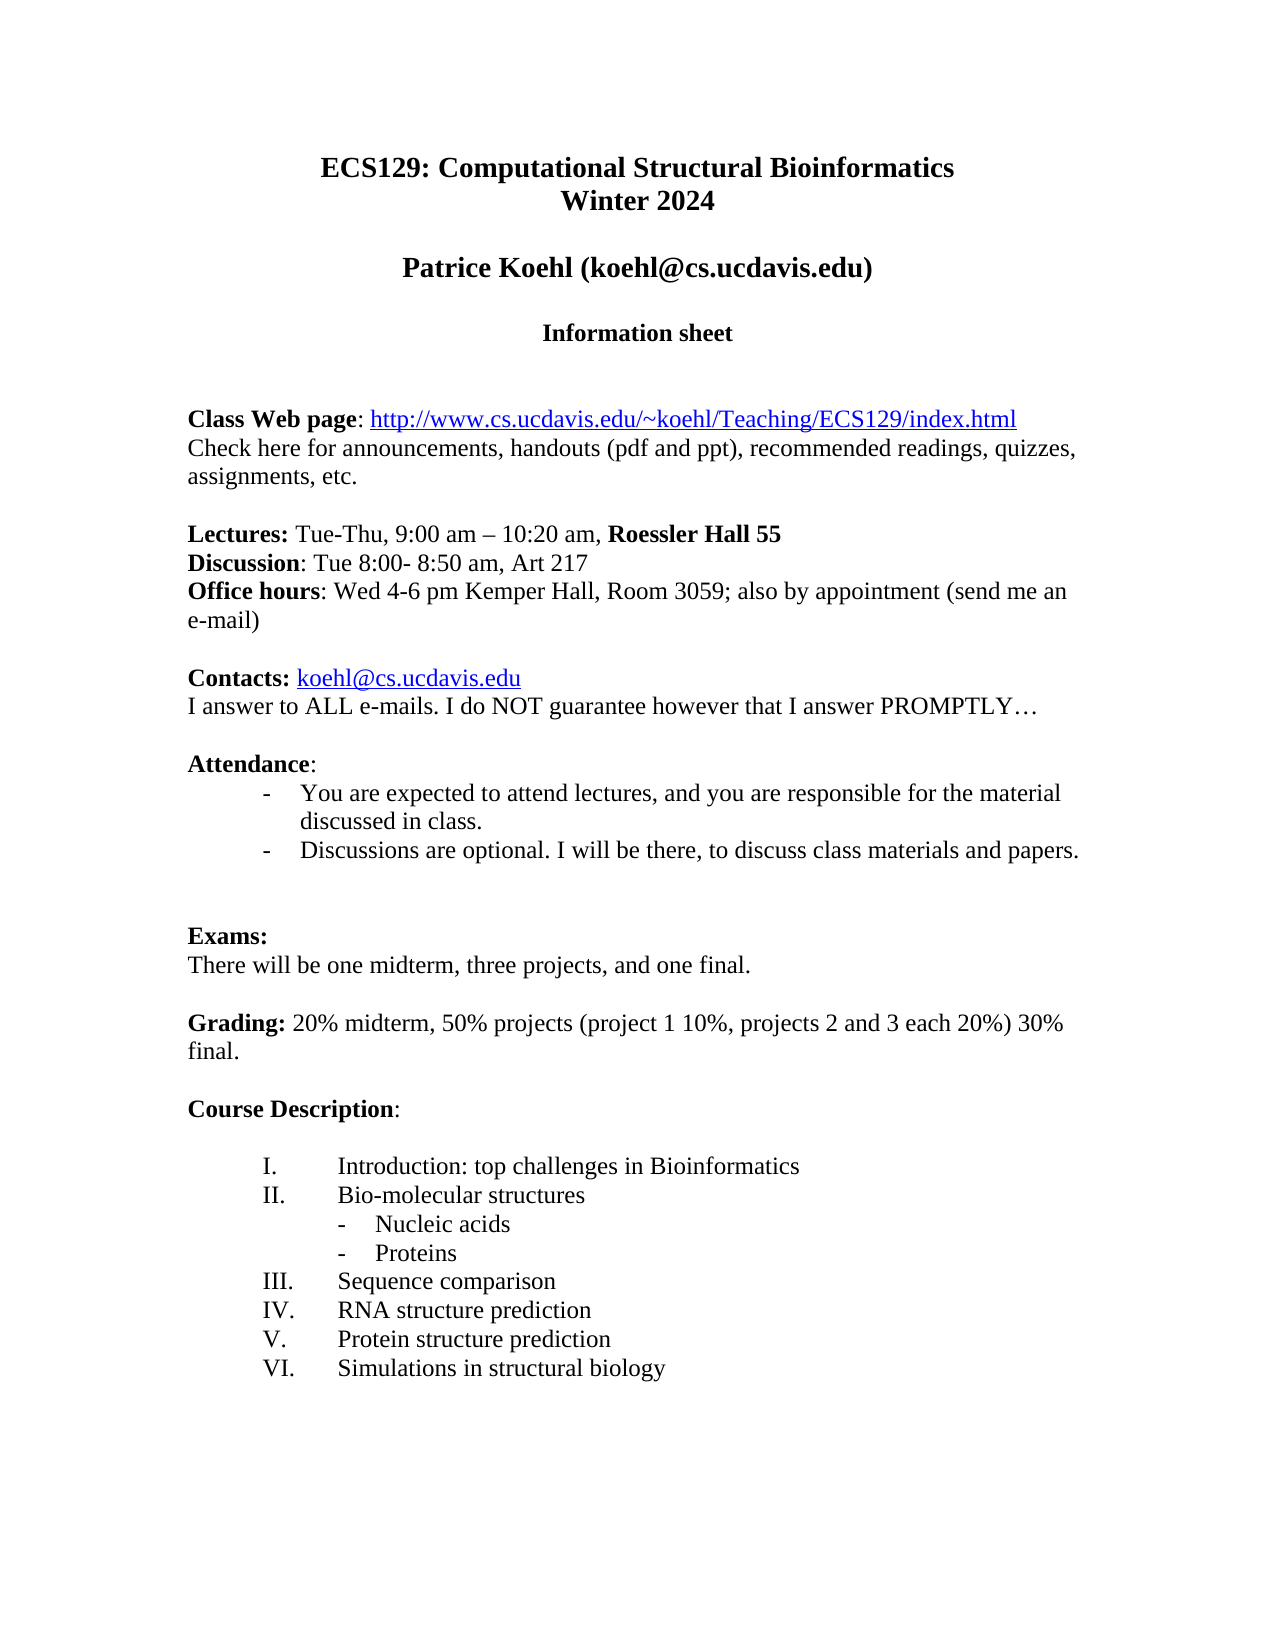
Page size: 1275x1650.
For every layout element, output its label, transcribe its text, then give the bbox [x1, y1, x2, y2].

text Exams: [187, 921, 1087, 950]
text Lectures: Tue-Thu, 9:00 am – 10:20 am, Roessler Hall 55 [187, 519, 1087, 548]
list Simulations in structural biology [262, 1353, 1087, 1381]
text Discussion: Tue 8:00- 8:50 am, Art 217 [187, 548, 1087, 576]
text Contacts: koehl@cs.ucdavis.edu [187, 663, 1087, 691]
text Winter 2024 [187, 183, 1087, 217]
list Proteins [337, 1238, 1087, 1266]
list RNA structure prediction [262, 1295, 1087, 1324]
text There will be one midterm, three projects, and one final. [187, 950, 1087, 979]
list Bio-molecular structures [262, 1180, 1087, 1209]
text Course Description: [187, 1094, 1087, 1123]
text Patrice Koehl (koehl@cs.ucdavis.edu) [187, 251, 1087, 284]
list You are expected to attend lectures, and you are responsible for the material discussed in class. [262, 778, 1087, 835]
text Class Web page: http://www.cs.ucdavis.edu/~koehl/Teaching/ECS129/index.html [187, 404, 1087, 433]
text Information sheet [187, 318, 1087, 346]
list Discussions are optional. I will be there, to discuss class materials and papers. [262, 835, 1087, 864]
list Sequence comparison [262, 1266, 1087, 1295]
text Office hours: Wed 4-6 pm Kemper Hall, Room 3059; also by appointment (send me an e-mail) [187, 576, 1087, 634]
text ECS129: Computational Structural Bioinformatics [187, 150, 1087, 183]
text Check here for announcements, handouts (pdf and ppt), recommended readings, quizzes, assignments, etc. [187, 433, 1087, 490]
list Introduction: top challenges in Bioinformatics [262, 1151, 1087, 1180]
text Attendance: [187, 749, 1087, 778]
text I answer to ALL e-mails. I do NOT guarantee however that I answer PROMPTLY… [187, 691, 1087, 720]
text Grading: 20% midterm, 50% projects (project 1 10%, projects 2 and 3 each 20%) 30% final. [187, 1008, 1087, 1065]
list Nucleic acids [337, 1209, 1087, 1238]
list Protein structure prediction [262, 1324, 1087, 1353]
